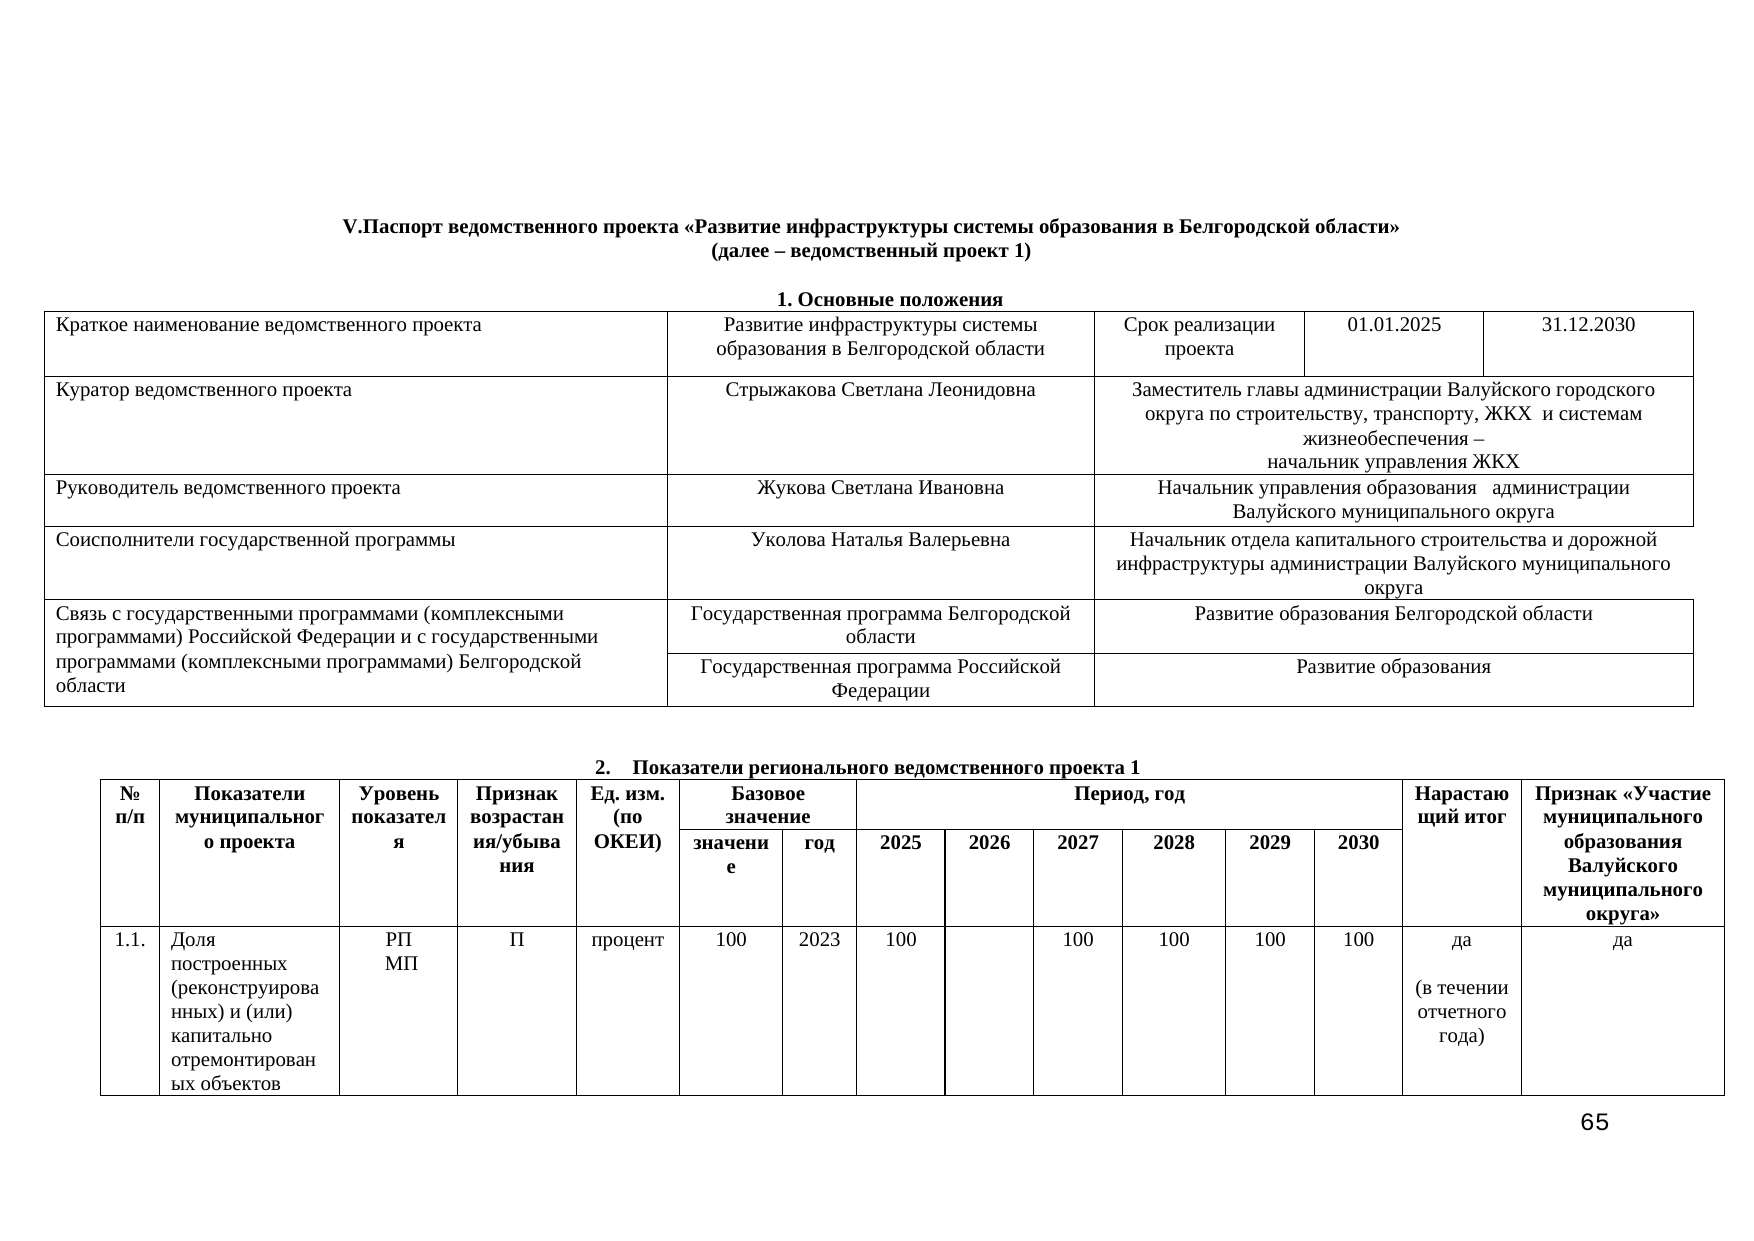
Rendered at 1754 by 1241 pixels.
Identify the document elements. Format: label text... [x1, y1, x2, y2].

table_header 31.12.2030 [1484, 312, 1693, 376]
table_header Признак «Участие муниципального образования Валуйского муниципального округа» [1522, 780, 1724, 926]
table_cell Уколова Наталья Валерьевна [668, 527, 1094, 599]
table_cell Руководитель ведомственного проекта [45, 475, 667, 526]
list V.Паспорт ведомственного проекта «Развитие инфраструктуры системы образования в Белгородской области» [133, 214, 1609, 238]
table_header Нарастающий итог [1403, 780, 1521, 926]
table_header № п/п [101, 780, 159, 926]
table_cell Развитие образования [1095, 654, 1693, 706]
table_cell 100 [1226, 927, 1314, 1095]
table_header Признак возрастания/убывания [458, 780, 576, 926]
table_header Показатели муниципального проекта [160, 780, 339, 926]
table_cell 1.1. [101, 927, 159, 1095]
table_cell да (в течении отчетного года) [1403, 927, 1521, 1095]
list Показатели регионального ведомственного проекта 1 [126, 755, 1609, 779]
table_cell Начальник отдела капитального строительства и дорожной инфраструктуры администрации Валуйского муниципального округа [1095, 527, 1693, 599]
list (далее – ведомственный проект 1) [133, 238, 1609, 262]
table_cell 100 [1034, 927, 1122, 1095]
table_header Базовое значение [680, 780, 856, 828]
table_cell Заместитель главы администрации Валуйского городского округа по строительству, транспорту, ЖКХ и системам жизнеобеспечения – начальник управления ЖКХ [1095, 377, 1693, 473]
table_cell Начальник управления образования администрации Валуйского муниципального округа [1095, 475, 1693, 526]
table_cell 2026 [946, 830, 1033, 926]
table_header Период, год [857, 780, 1402, 828]
table_cell Соисполнители государственной программы [45, 527, 667, 599]
table_cell 2025 [857, 830, 944, 926]
table_cell Государственная программа Белгородской области [668, 600, 1094, 653]
table_header Срок реализации проекта [1095, 312, 1304, 376]
table_cell 2027 [1034, 830, 1122, 926]
table_cell Связь с государственными программами (комплексными программами) Российской Федерации и с государственными программами (комплексными программами) Белгородской области [45, 600, 667, 706]
table_header Развитие инфраструктуры системы образования в Белгородской области [668, 312, 1094, 376]
table_cell Жукова Светлана Ивановна [668, 475, 1094, 526]
table_cell 2028 [1123, 830, 1225, 926]
list 1. Основные положения [171, 287, 1609, 311]
table_cell РП МП [340, 927, 457, 1095]
table_cell 2029 [1226, 830, 1314, 926]
table_header Краткое наименование ведомственного проекта [45, 312, 667, 376]
table_cell П [458, 927, 576, 1095]
table_header Ед. изм. (по ОКЕИ) [577, 780, 679, 926]
table_cell 2030 [1315, 830, 1402, 926]
table_cell 2023 [783, 927, 856, 1095]
table_cell год [783, 830, 856, 926]
table_cell да [1522, 927, 1724, 1095]
table_cell Государственная программа Российской Федерации [668, 654, 1094, 706]
table_cell процент [577, 927, 679, 1095]
table_cell 100 [1123, 927, 1225, 1095]
table_cell 100 [1315, 927, 1402, 1095]
table_header Уровень показателя [340, 780, 457, 926]
table_cell значение [680, 830, 782, 926]
table_cell 100 [857, 927, 944, 1095]
table_cell Стрыжакова Светлана Леонидовна [668, 377, 1094, 473]
table_cell [946, 927, 1033, 1095]
table_cell 100 [680, 927, 782, 1095]
table_cell Куратор ведомственного проекта [45, 377, 667, 473]
table_cell Развитие образования Белгородской области [1095, 600, 1693, 653]
table_header 01.01.2025 [1305, 312, 1483, 376]
